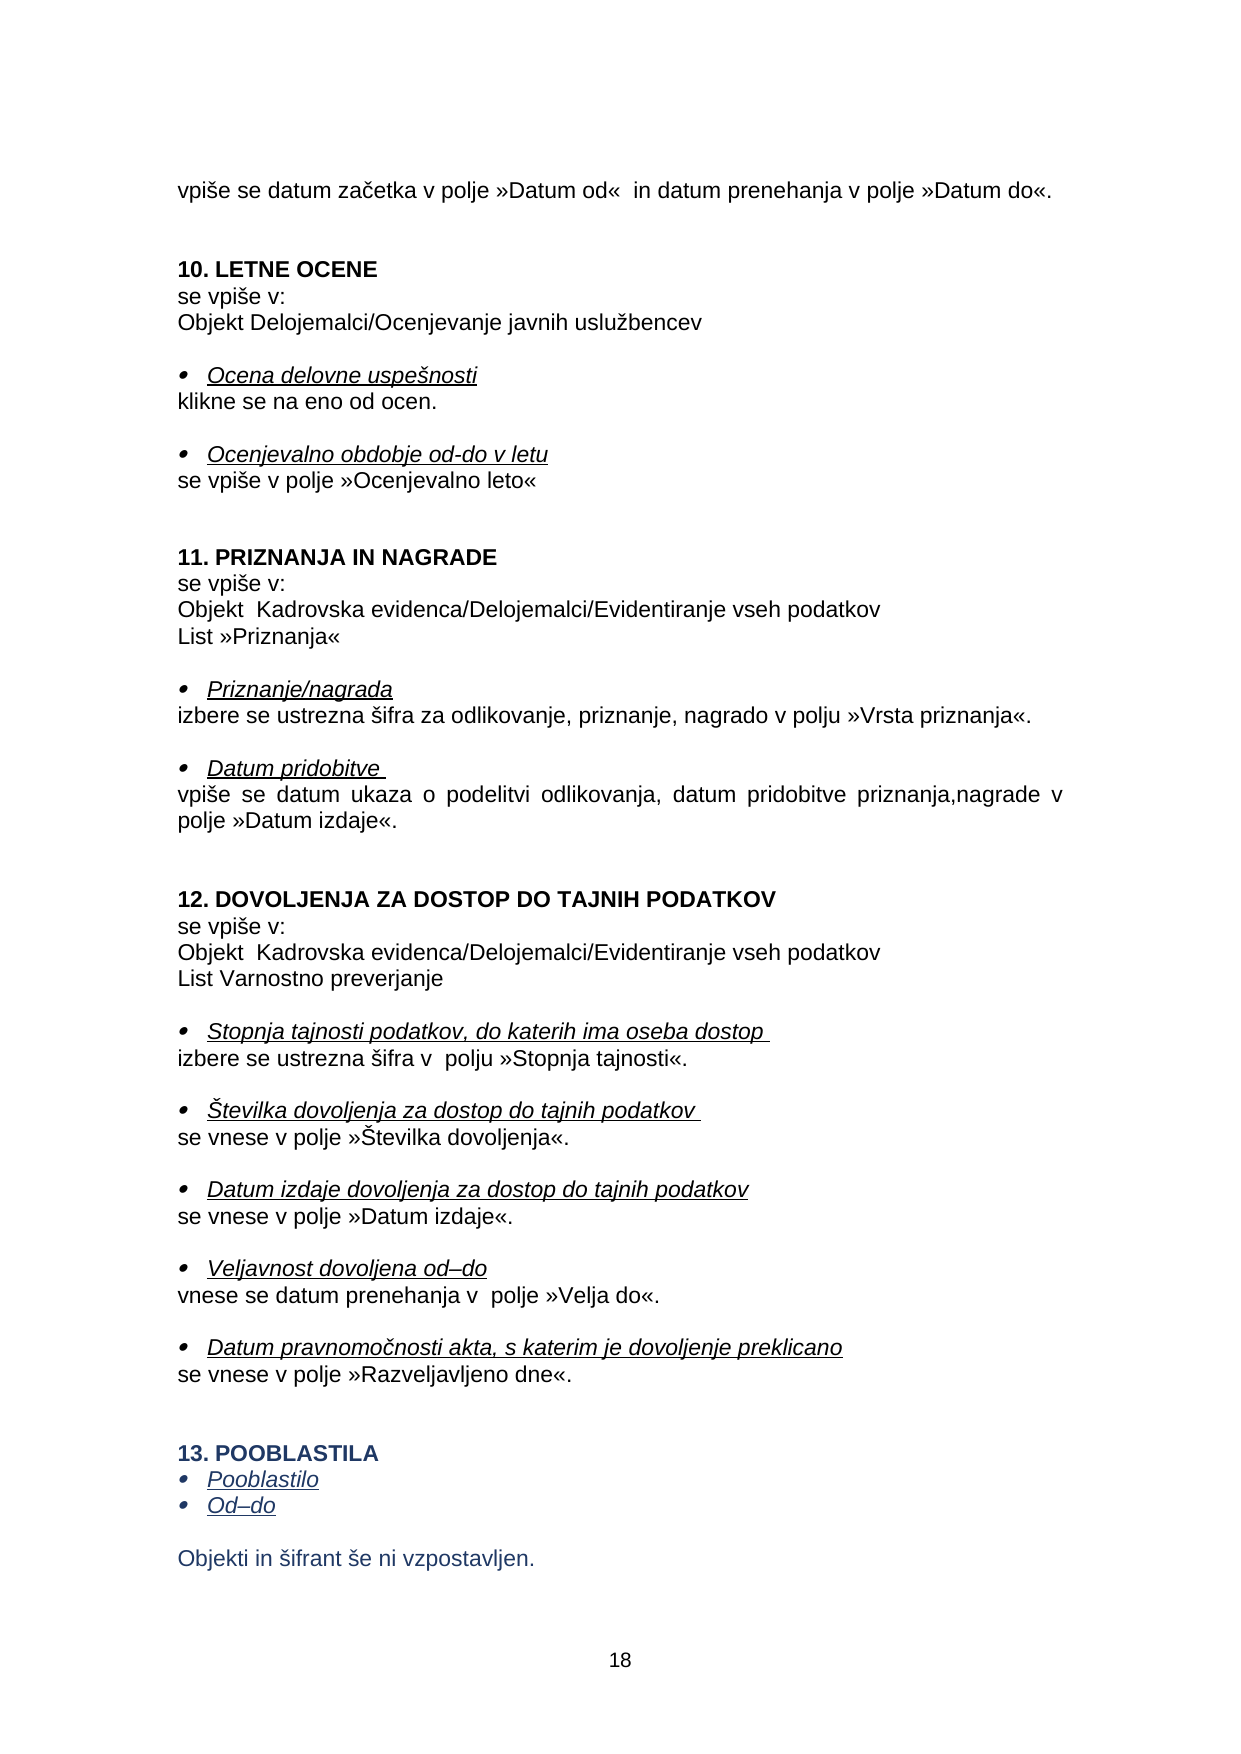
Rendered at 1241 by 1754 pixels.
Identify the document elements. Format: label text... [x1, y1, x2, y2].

text Objekti in šifrant še ni vzpostavljen. [177, 1545, 1063, 1572]
text izbere se ustrezna šifra v polju »Stopnja tajnosti«. [177, 1044, 1063, 1071]
list LETNE OCENE [177, 256, 1063, 283]
list DOVOLJENJA ZA DOSTOP DO TAJNIH PODATKOV [177, 886, 1063, 913]
text Objekt Kadrovska evidenca/Delojemalci/Evidentiranje vseh podatkov [177, 939, 1063, 965]
list POOBLASTILA [177, 1440, 1063, 1466]
list Ocena delovne uspešnosti [177, 362, 1063, 388]
list vpiše se datum ukaza o podelitvi odlikovanja, datum pridobitve priznanja,nagrade v polje »Datum izdaje«. [177, 781, 1063, 834]
list se vpiše v: [177, 283, 1063, 309]
list se vpiše v: [177, 570, 1063, 596]
list vpiše se datum začetka v polje »Datum od« in datum prenehanja v polje »Datum do«. [177, 177, 1063, 203]
list Datum izdaje dovoljenja za dostop do tajnih podatkov [177, 1176, 1063, 1203]
list Ocenjevalno obdobje od-do v letu [177, 441, 1063, 467]
list se vpiše v polje »Ocenjevalno leto« [177, 467, 1063, 493]
text List Varnostno preverjanje [177, 965, 1063, 992]
list Datum pridobitve [177, 754, 1063, 781]
text se vnese v polje »Razveljavljeno dne«. [177, 1361, 1063, 1387]
list Od–do [177, 1492, 1063, 1519]
list Stopnja tajnosti podatkov, do katerih ima oseba dostop [177, 1018, 1063, 1044]
list Datum pravnomočnosti akta, s katerim je dovoljenje preklicano [177, 1334, 1063, 1361]
list Številka dovoljenja za dostop do tajnih podatkov [177, 1097, 1063, 1123]
list Priznanje/nagrada [177, 676, 1063, 702]
text vnese se datum prenehanja v polje »Velja do«. [177, 1282, 1063, 1308]
text se vnese v polje »Datum izdaje«. [177, 1203, 1063, 1229]
text se vnese v polje »Številka dovoljenja«. [177, 1123, 1063, 1150]
list Objekt Kadrovska evidenca/Delojemalci/Evidentiranje vseh podatkov [177, 596, 1063, 623]
list Pooblastilo [177, 1466, 1063, 1492]
list klikne se na eno od ocen. [177, 388, 1063, 414]
list izbere se ustrezna šifra za odlikovanje, priznanje, nagrado v polju »Vrsta priznanja«. [177, 702, 1063, 728]
list Veljavnost dovoljena od–do [177, 1255, 1063, 1282]
list Objekt Delojemalci/Ocenjevanje javnih uslužbencev [177, 309, 1063, 335]
list List »Priznanja« [177, 623, 1063, 649]
list PRIZNANJA IN NAGRADE [177, 544, 1063, 570]
text se vpiše v: [177, 913, 1063, 939]
